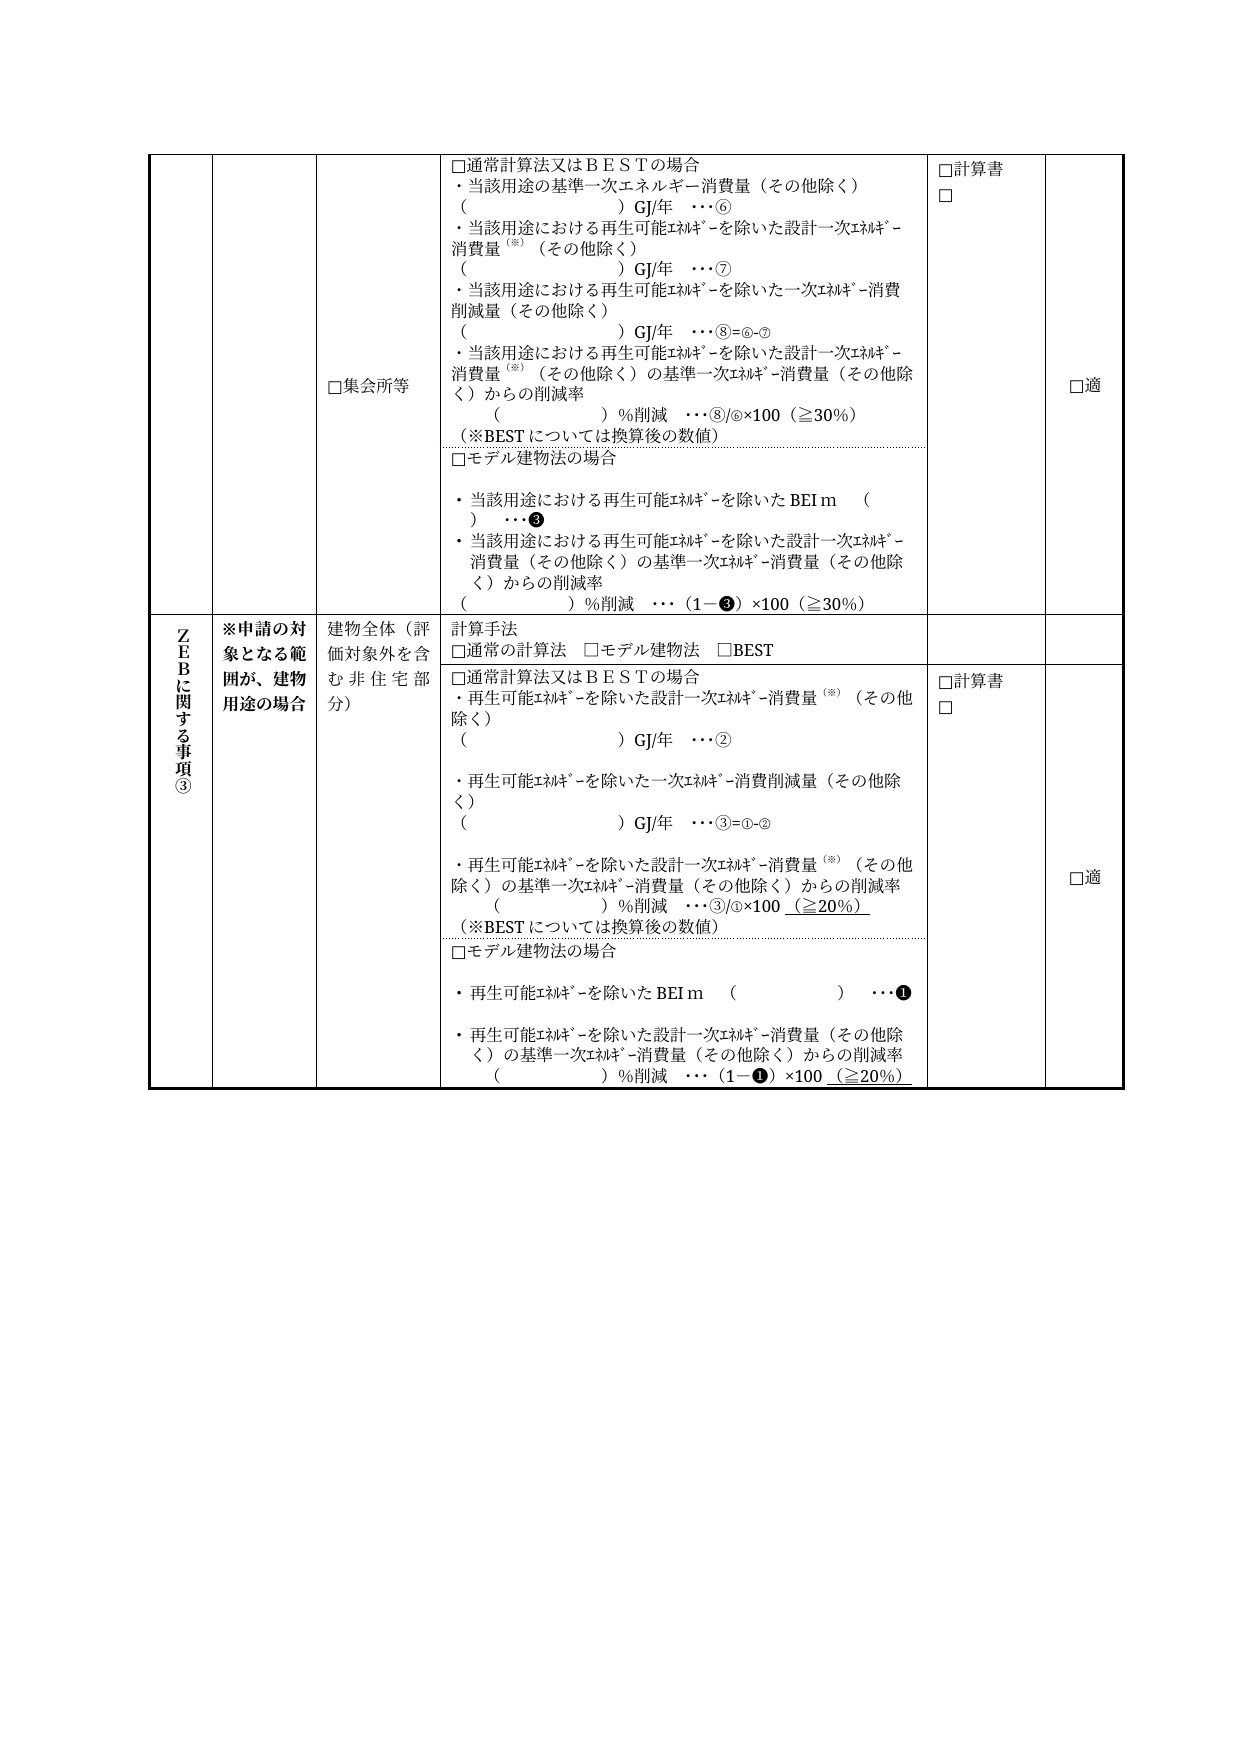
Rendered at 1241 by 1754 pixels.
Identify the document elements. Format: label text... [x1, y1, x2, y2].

table_cell □通常計算法又はＢＥＳＴの場合 ・再生可能ｴﾈﾙｷﾞｰを除いた設計一次ｴﾈﾙｷﾞｰ消費量（※）（その他除く） （ ）GJ/年 ･･･② ・再生可能ｴﾈﾙｷﾞｰを除いた一次ｴﾈﾙｷﾞｰ消費削減量（その他除く） （ ）GJ/年 ･･･③=①-② ・再生可能ｴﾈﾙｷﾞｰを除いた設計一次ｴﾈﾙｷﾞｰ消費量（※）（その他除く）の基準一次ｴﾈﾙｷﾞｰ消費量（その他除く）からの削減率 （ ）％削減 ･･･③/①×100 （≧20％） （※BESTについては換算後の数値） [441, 665, 927, 938]
table_cell □モデル建物法の場合 再生可能ｴﾈﾙｷﾞｰを除いたBEIｍ （ ） ･･･❶ 再生可能ｴﾈﾙｷﾞｰを除いた設計一次ｴﾈﾙｷﾞｰ消費量（その他除く）の基準一次ｴﾈﾙｷﾞｰ消費量（その他除く）からの削減率 （ ）％削減 ･･･（1－❶）×100 （≧20％） [441, 938, 927, 1087]
table_cell □適 [1046, 155, 1122, 614]
table_cell □適 [1046, 665, 1122, 1087]
table_cell □計算書 □ [928, 155, 1045, 614]
table_cell [928, 615, 1045, 664]
table_cell [1046, 615, 1122, 664]
table_cell □集会所等 [317, 155, 440, 614]
table_cell 建物全体（評価対象外を含む非住宅部分） [317, 615, 440, 1087]
table_cell □計算書 □ [928, 665, 1045, 1087]
table_cell 計算手法 □通常の計算法 □モデル建物法 □BEST [441, 615, 927, 664]
table_cell ＺＥＢに関する事項③ [151, 615, 212, 1087]
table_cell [441, 155, 927, 447]
table_cell ※申請の対象となる範囲が、建物用途の場合 [213, 615, 316, 1087]
